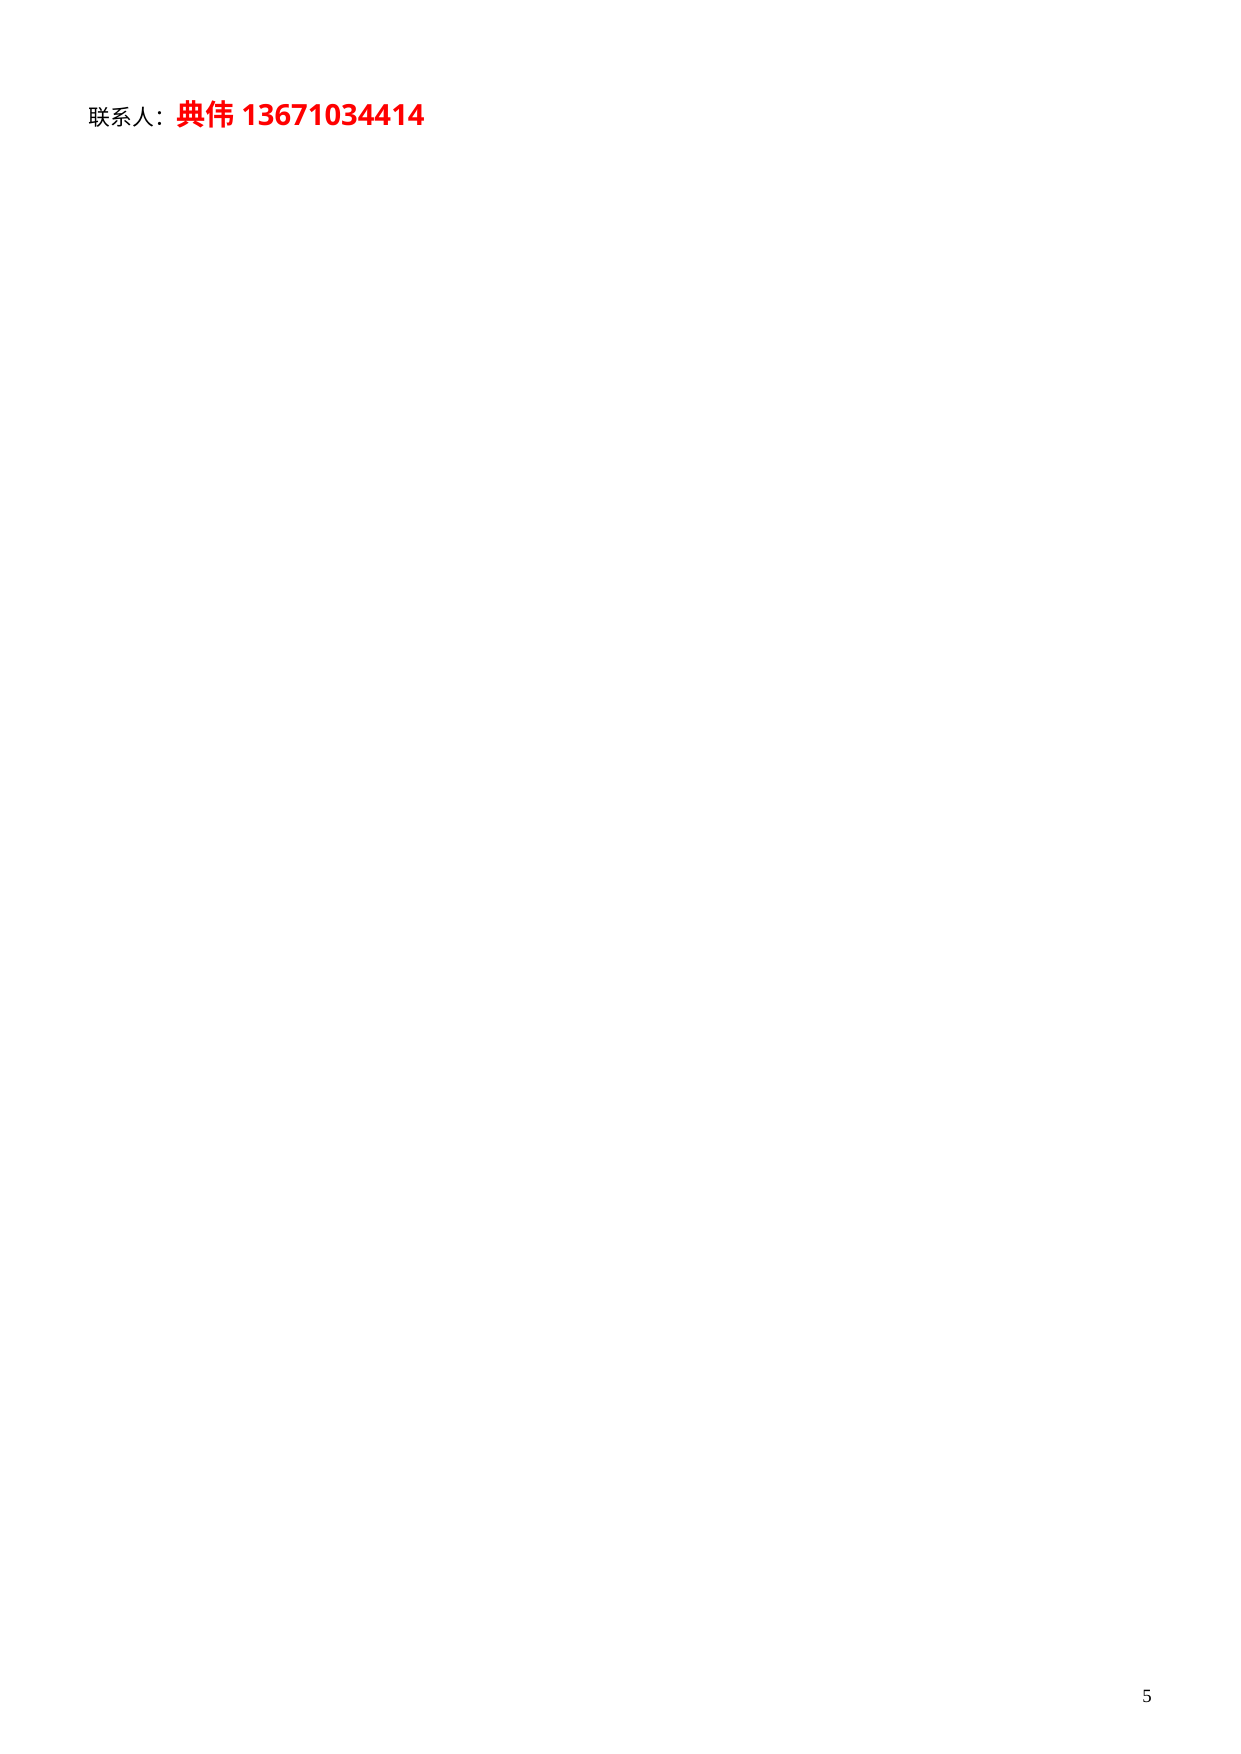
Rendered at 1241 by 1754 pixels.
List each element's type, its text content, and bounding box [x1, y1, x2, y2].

text 联系人：典伟 13671034414 [88, 81, 1152, 146]
